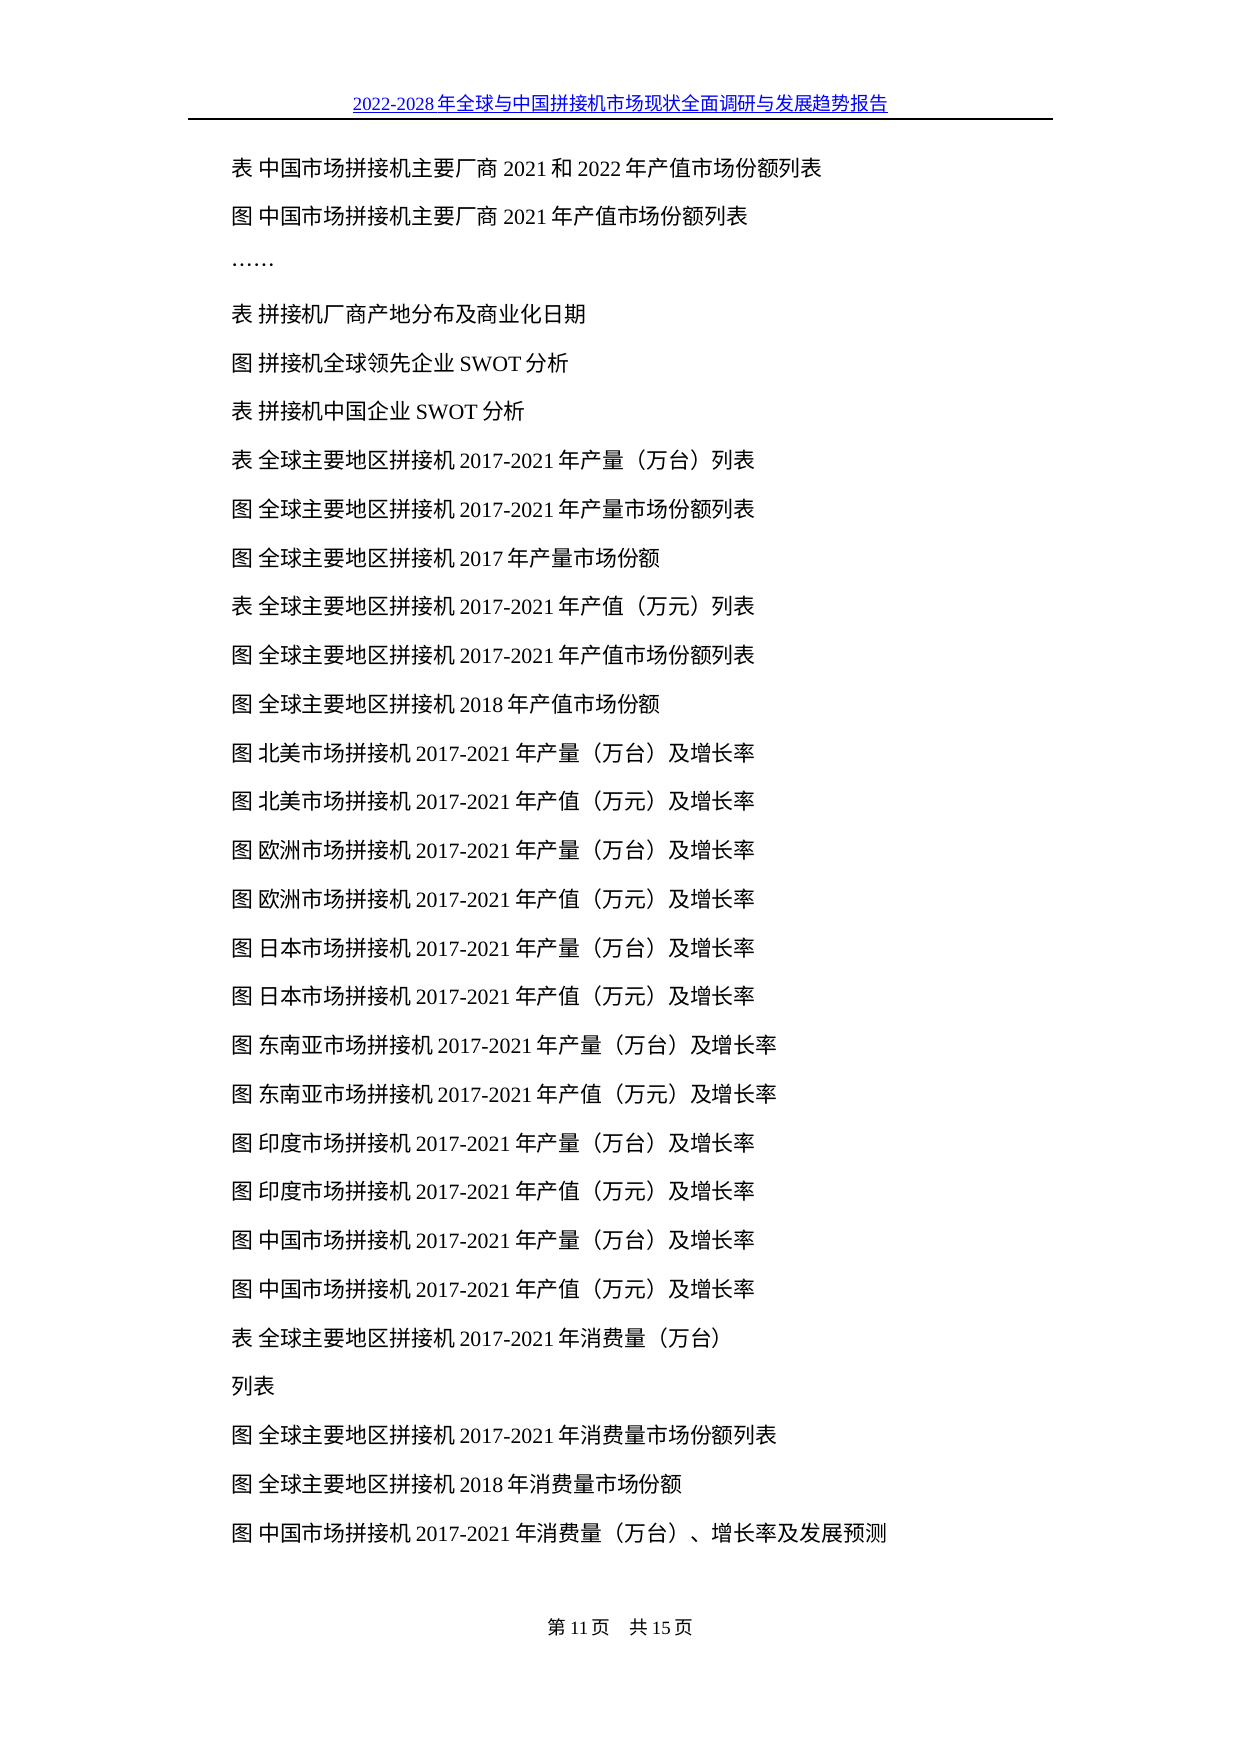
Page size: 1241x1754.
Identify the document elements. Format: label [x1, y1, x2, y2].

text [187, 150, 1053, 1548]
